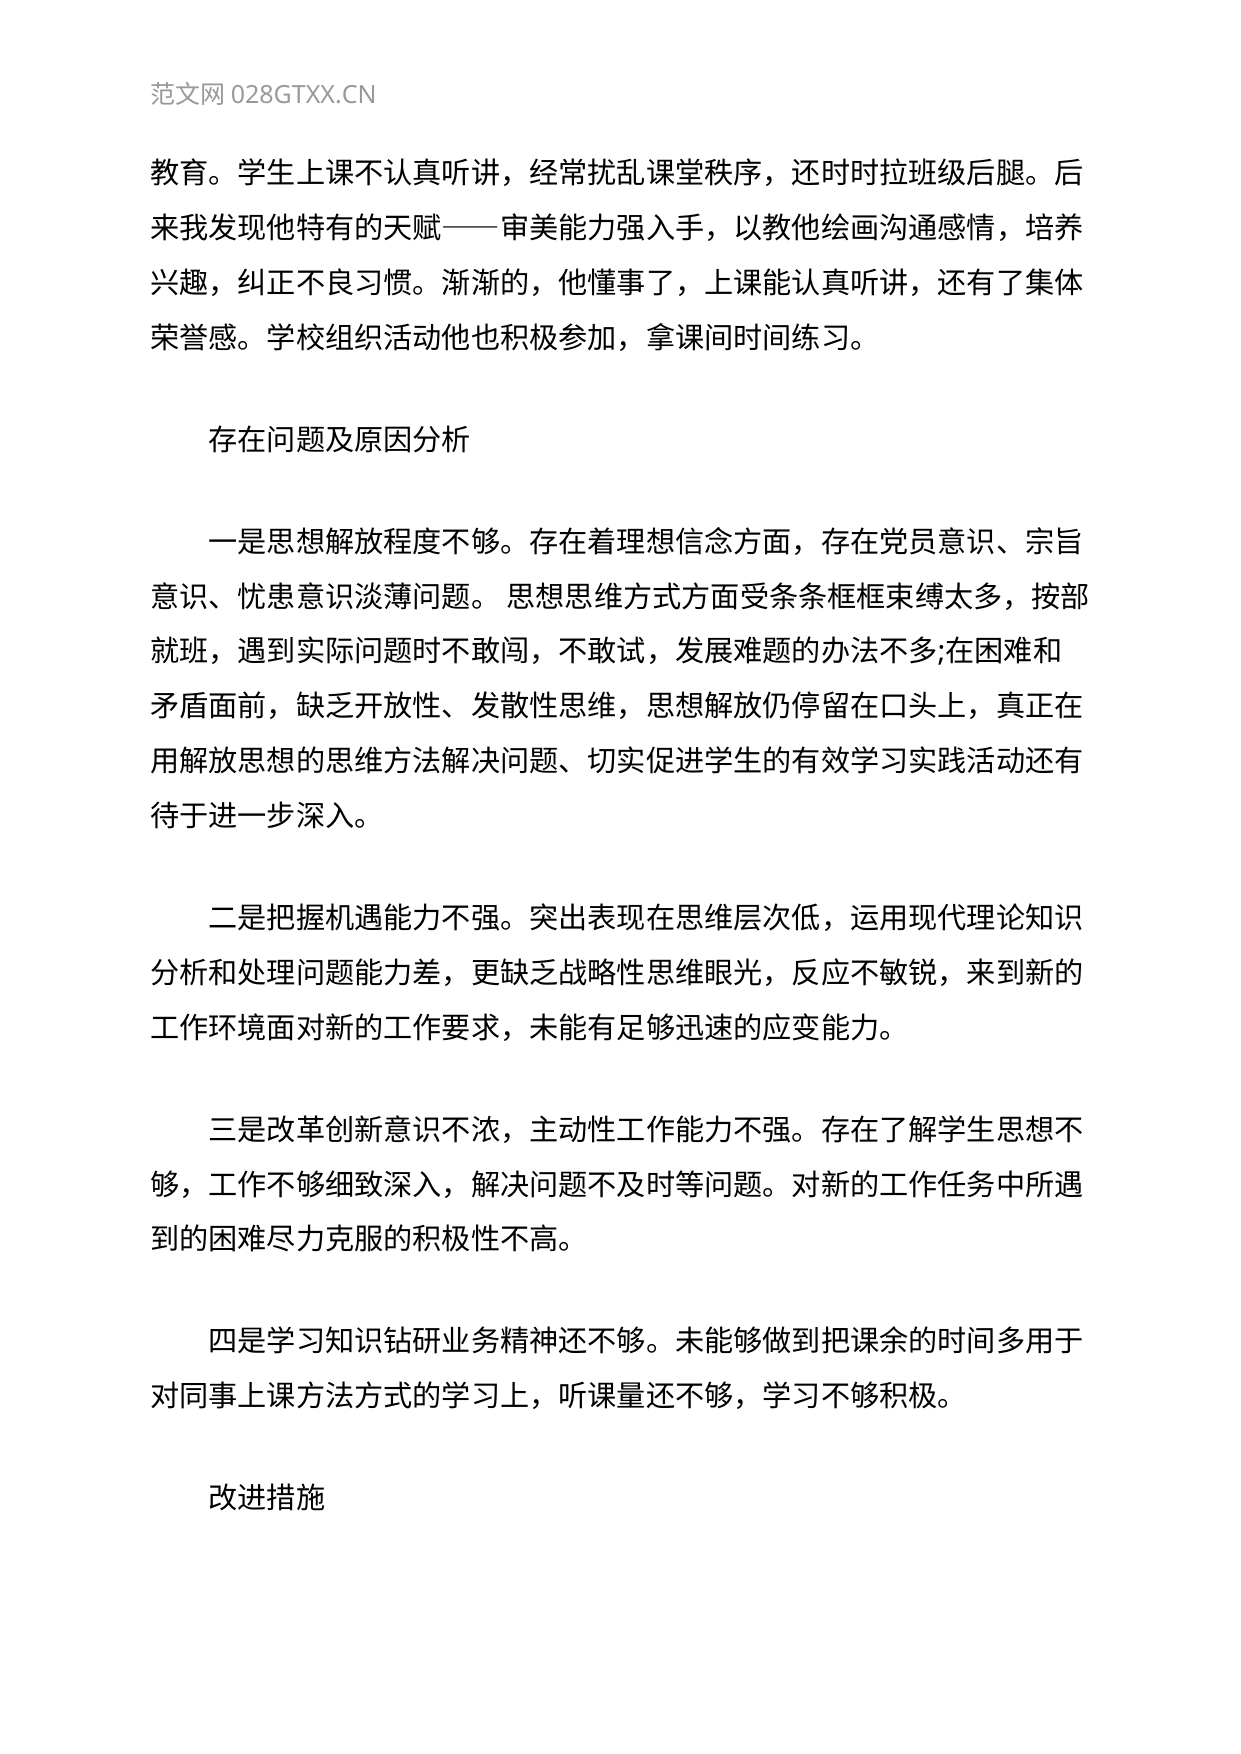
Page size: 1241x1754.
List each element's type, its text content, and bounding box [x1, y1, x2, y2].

text 二是把握机遇能力不强。突出表现在思维层次低，运用现代理论知识分析和处理问题能力差，更缺乏战略性思维眼光，反应不敏锐，来到新的工作环境面对新的工作要求，未能有足够迅速的应变能力。 [150, 894, 1090, 1047]
text 三是改革创新意识不浓，主动性工作能力不强。存在了解学生思想不够，工作不够细致深入，解决问题不及时等问题。对新的工作任务中所遇到的困难尽力克服的积极性不高。 [150, 1106, 1090, 1258]
text 四是学习知识钻研业务精神还不够。未能够做到把课余的时间多用于对同事上课方法方式的学习上，听课量还不够，学习不够积极。 [150, 1318, 1090, 1415]
text 改进措施 [150, 1474, 1090, 1517]
text 一是思想解放程度不够。存在着理想信念方面，存在党员意识、宗旨意识、忧患意识淡薄问题。 思想思维方式方面受条条框框束缚太多，按部就班，遇到实际问题时不敢闯，不敢试，发展难题的办法不多;在困难和矛盾面前，缺乏开放性、发散性思维，思想解放仍停留在口头上，真正在用解放思想的思维方法解决问题、切实促进学生的有效学习实践活动还有待于进一步深入。 [150, 518, 1090, 835]
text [150, 150, 1090, 357]
text 存在问题及原因分析 [150, 416, 1090, 459]
